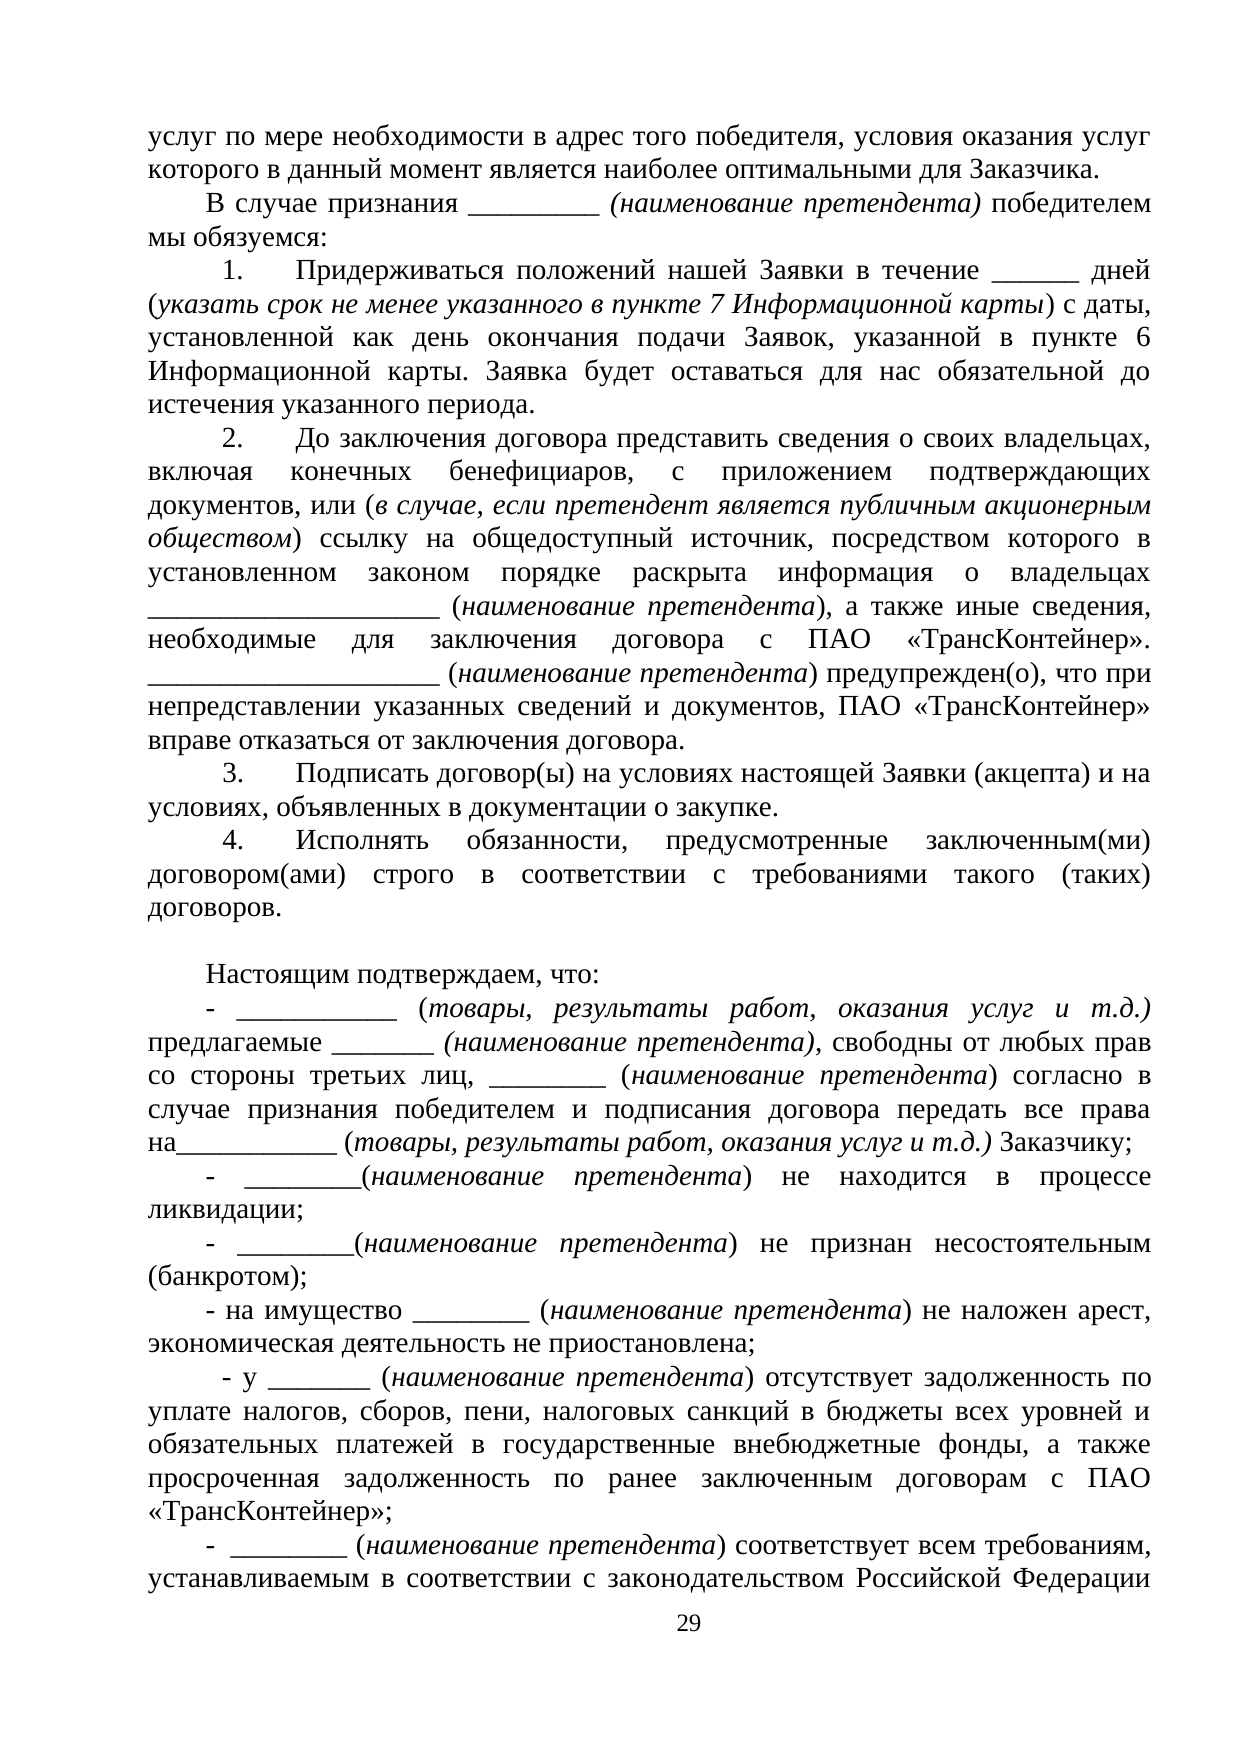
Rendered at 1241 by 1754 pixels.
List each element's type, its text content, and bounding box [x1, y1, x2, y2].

text В случае признания _________ (наименование претендента) победителем мы обязуемся: [148, 185, 1152, 252]
text - у _______ (наименование претендента) отсутствует задолженность по уплате налогов, сборов, пени, налоговых санкций в бюджеты всех уровней и обязательных платежей в государственные внебюджетные фонды, а также просроченная задолженность по ранее заключенным договорам с ПАО «ТрансКонтейнер»; [148, 1359, 1152, 1527]
text - ________(наименование претендента) не признан несостоятельным (банкротом); [148, 1225, 1152, 1292]
text - на имущество ________ (наименование претендента) не наложен арест, экономическая деятельность не приостановлена; [148, 1292, 1152, 1359]
text - ________(наименование претендента) не находится в процессе ликвидации; [148, 1158, 1152, 1225]
list Подписать договор(ы) на условиях настоящей Заявки (акцепта) и на условиях, объявленных в документации о закупке. [148, 755, 1152, 822]
list Придерживаться положений нашей Заявки в течение ______ дней (указать срок не менее указанного в пункте 7 Информационной карты) с даты, установленной как день окончания подачи Заявок, указанной в пункте 6 Информационной карты. Заявка будет оставаться для нас обязательной до истечения указанного периода. [148, 252, 1152, 420]
text - ___________ (товары, результаты работ, оказания услуг и т.д.) предлагаемые _______ (наименование претендента), свободны от любых прав со стороны третьих лиц, ________ (наименование претендента) согласно в случае признания победителем и подписания договора передать все права на___________ (товары, результаты работ, оказания услуг и т.д.) Заказчику; [148, 990, 1152, 1158]
list До заключения договора представить сведения о своих владельцах, включая конечных бенефициаров, с приложением подтверждающих документов, или (в случае, если претендент является публичным акционерным обществом) ссылку на общедоступный источник, посредством которого в установленном законом порядке раскрыта информация о владельцах ____________________ (наименование претендента), а также иные сведения, необходимые для заключения договора с ПАО «ТрансКонтейнер». ____________________ (наименование претендента) предупрежден(о), что при непредставлении указанных сведений и документов, ПАО «ТрансКонтейнер» вправе отказаться от заключения договора. [148, 420, 1152, 755]
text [148, 1527, 1152, 1594]
text Настоящим подтверждаем, что: [148, 957, 1152, 990]
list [148, 118, 1152, 185]
list Исполнять обязанности, предусмотренные заключенным(ми) договором(ами) строго в соответствии с требованиями такого (таких) договоров. [148, 822, 1152, 923]
